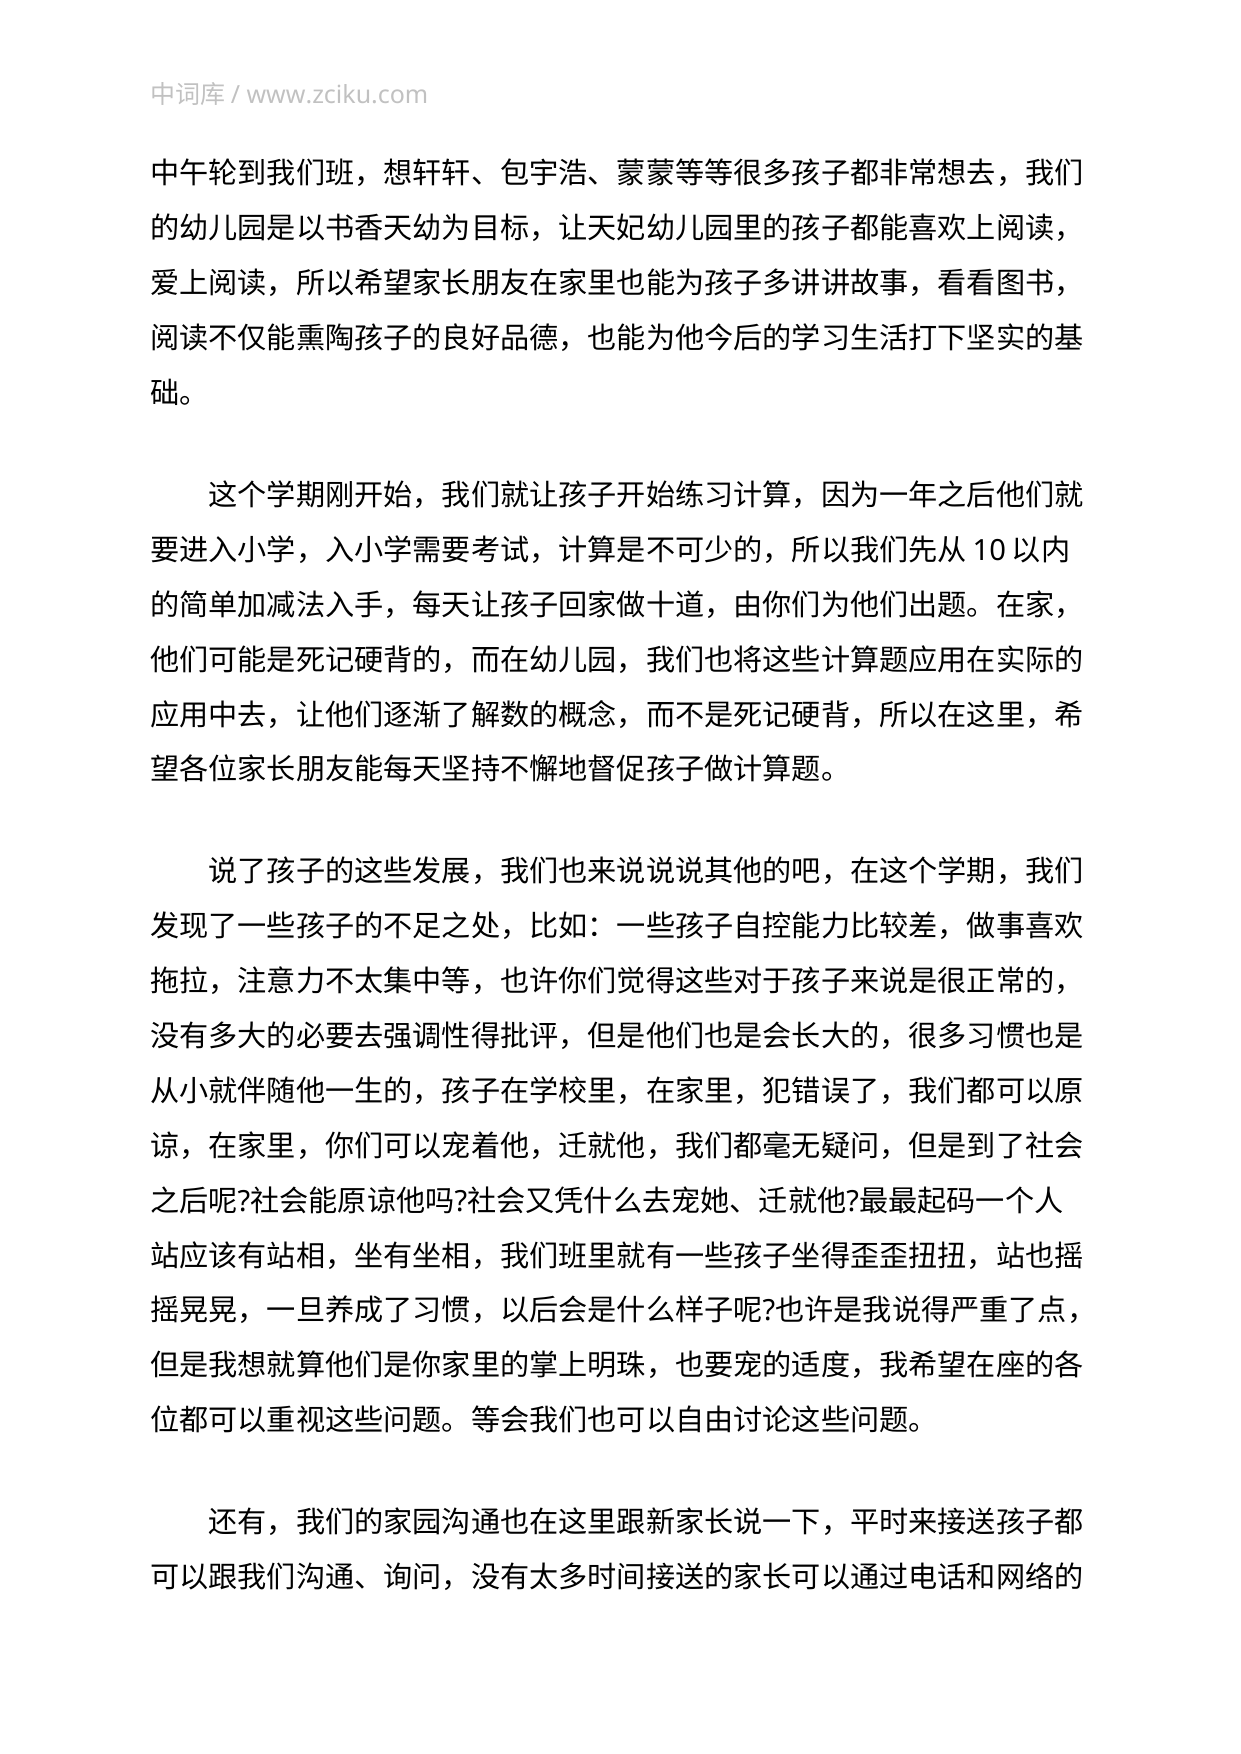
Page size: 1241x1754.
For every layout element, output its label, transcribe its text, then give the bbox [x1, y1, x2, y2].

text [150, 1499, 1090, 1596]
text 说了孩子的这些发展，我们也来说说说其他的吧，在这个学期，我们发现了一些孩子的不足之处，比如：一些孩子自控能力比较差，做事喜欢拖拉，注意力不太集中等，也许你们觉得这些对于孩子来说是很正常的，没有多大的必要去强调性得批评，但是他们也是会长大的，很多习惯也是从小就伴随他一生的，孩子在学校里，在家里，犯错误了，我们都可以原谅，在家里，你们可以宠着他，迁就他，我们都毫无疑问，但是到了社会之后呢?社会能原谅他吗?社会又凭什么去宠她、迁就他?最最起码一个人站应该有站相，坐有坐相，我们班里就有一些孩子坐得歪歪扭扭，站也摇摇晃晃，一旦养成了习惯，以后会是什么样子呢?也许是我说得严重了点，但是我想就算他们是你家里的掌上明珠，也要宠的适度，我希望在座的各位都可以重视这些问题。等会我们也可以自由讨论这些问题。 [150, 848, 1090, 1439]
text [150, 150, 1090, 412]
text 这个学期刚开始，我们就让孩子开始练习计算，因为一年之后他们就要进入小学，入小学需要考试，计算是不可少的，所以我们先从10以内的简单加减法入手，每天让孩子回家做十道，由你们为他们出题。在家，他们可能是死记硬背的，而在幼儿园，我们也将这些计算题应用在实际的应用中去，让他们逐渐了解数的概念，而不是死记硬背，所以在这里，希望各位家长朋友能每天坚持不懈地督促孩子做计算题。 [150, 471, 1090, 788]
